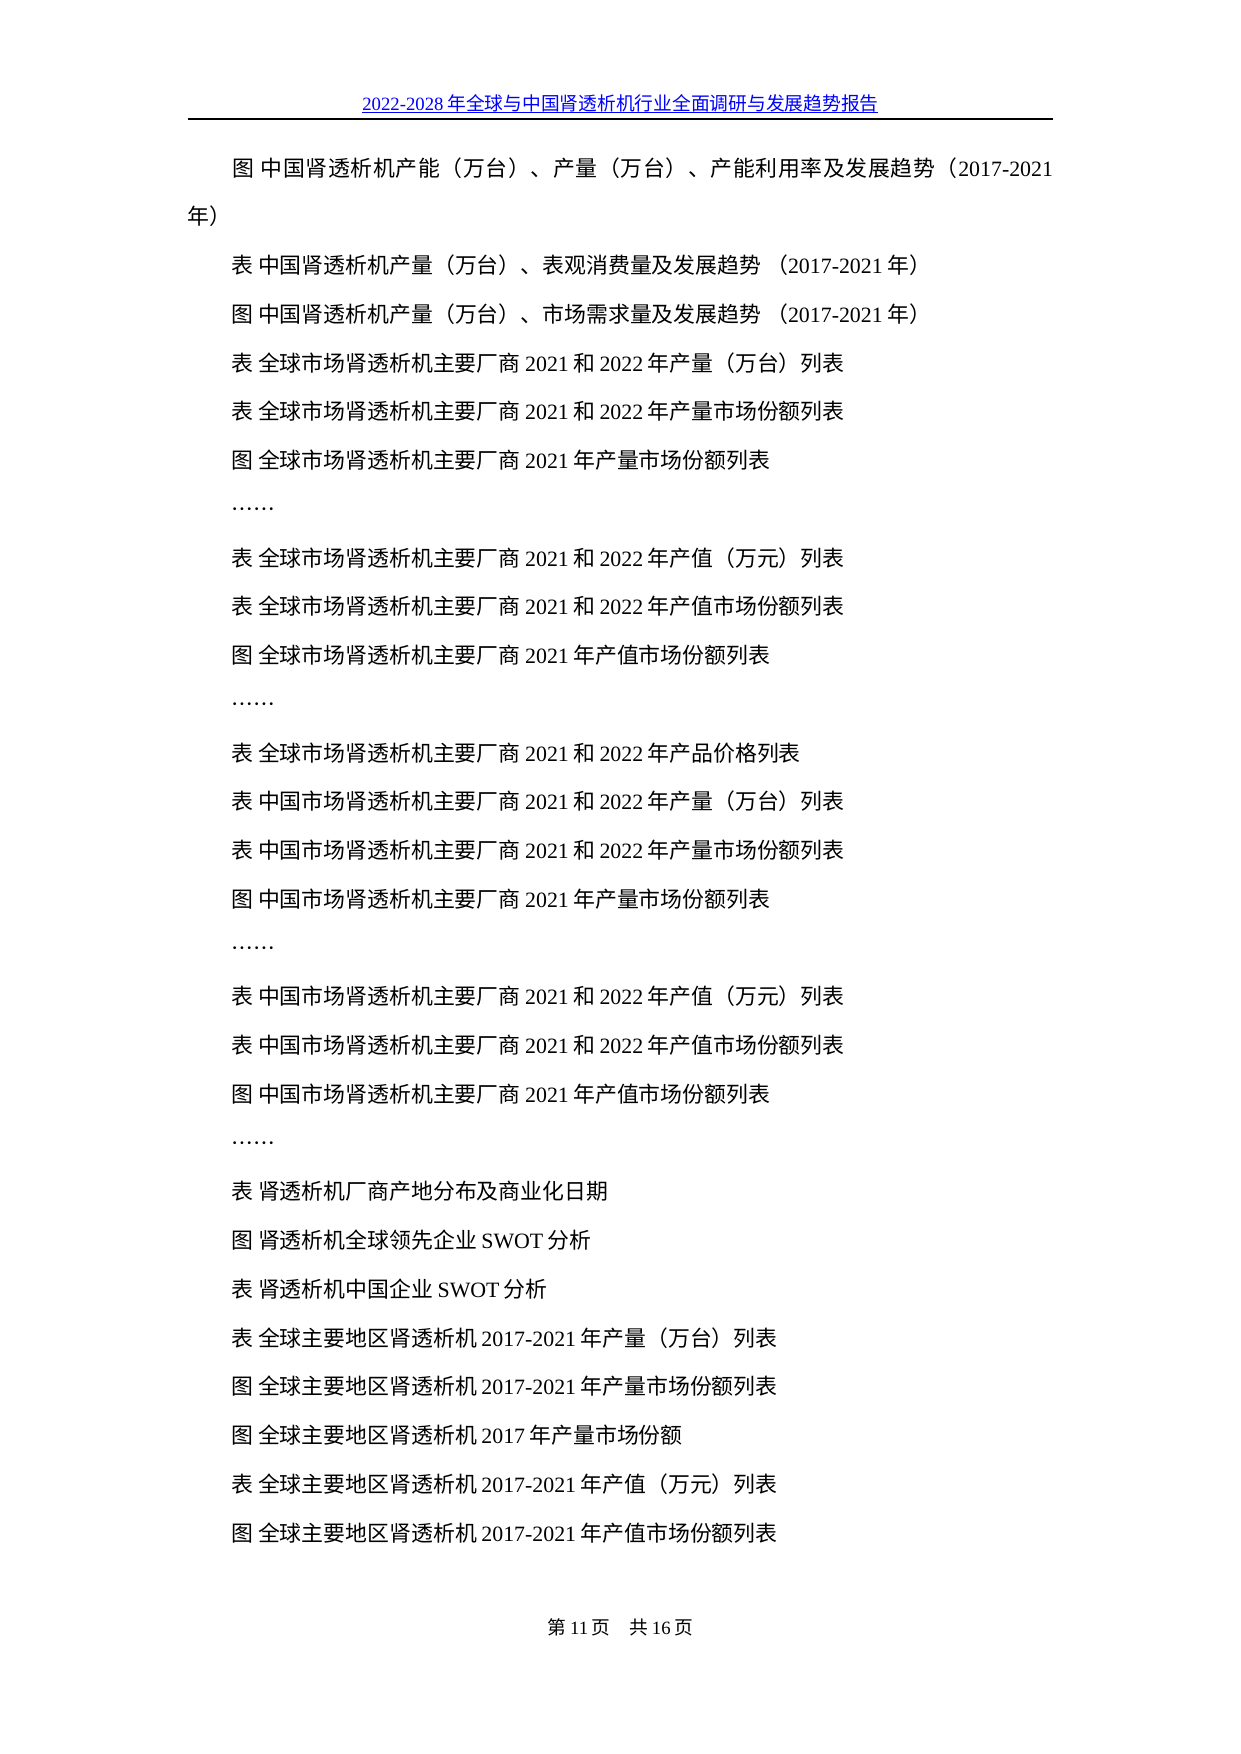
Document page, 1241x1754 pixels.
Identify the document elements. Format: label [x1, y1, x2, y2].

text [187, 150, 1053, 1548]
